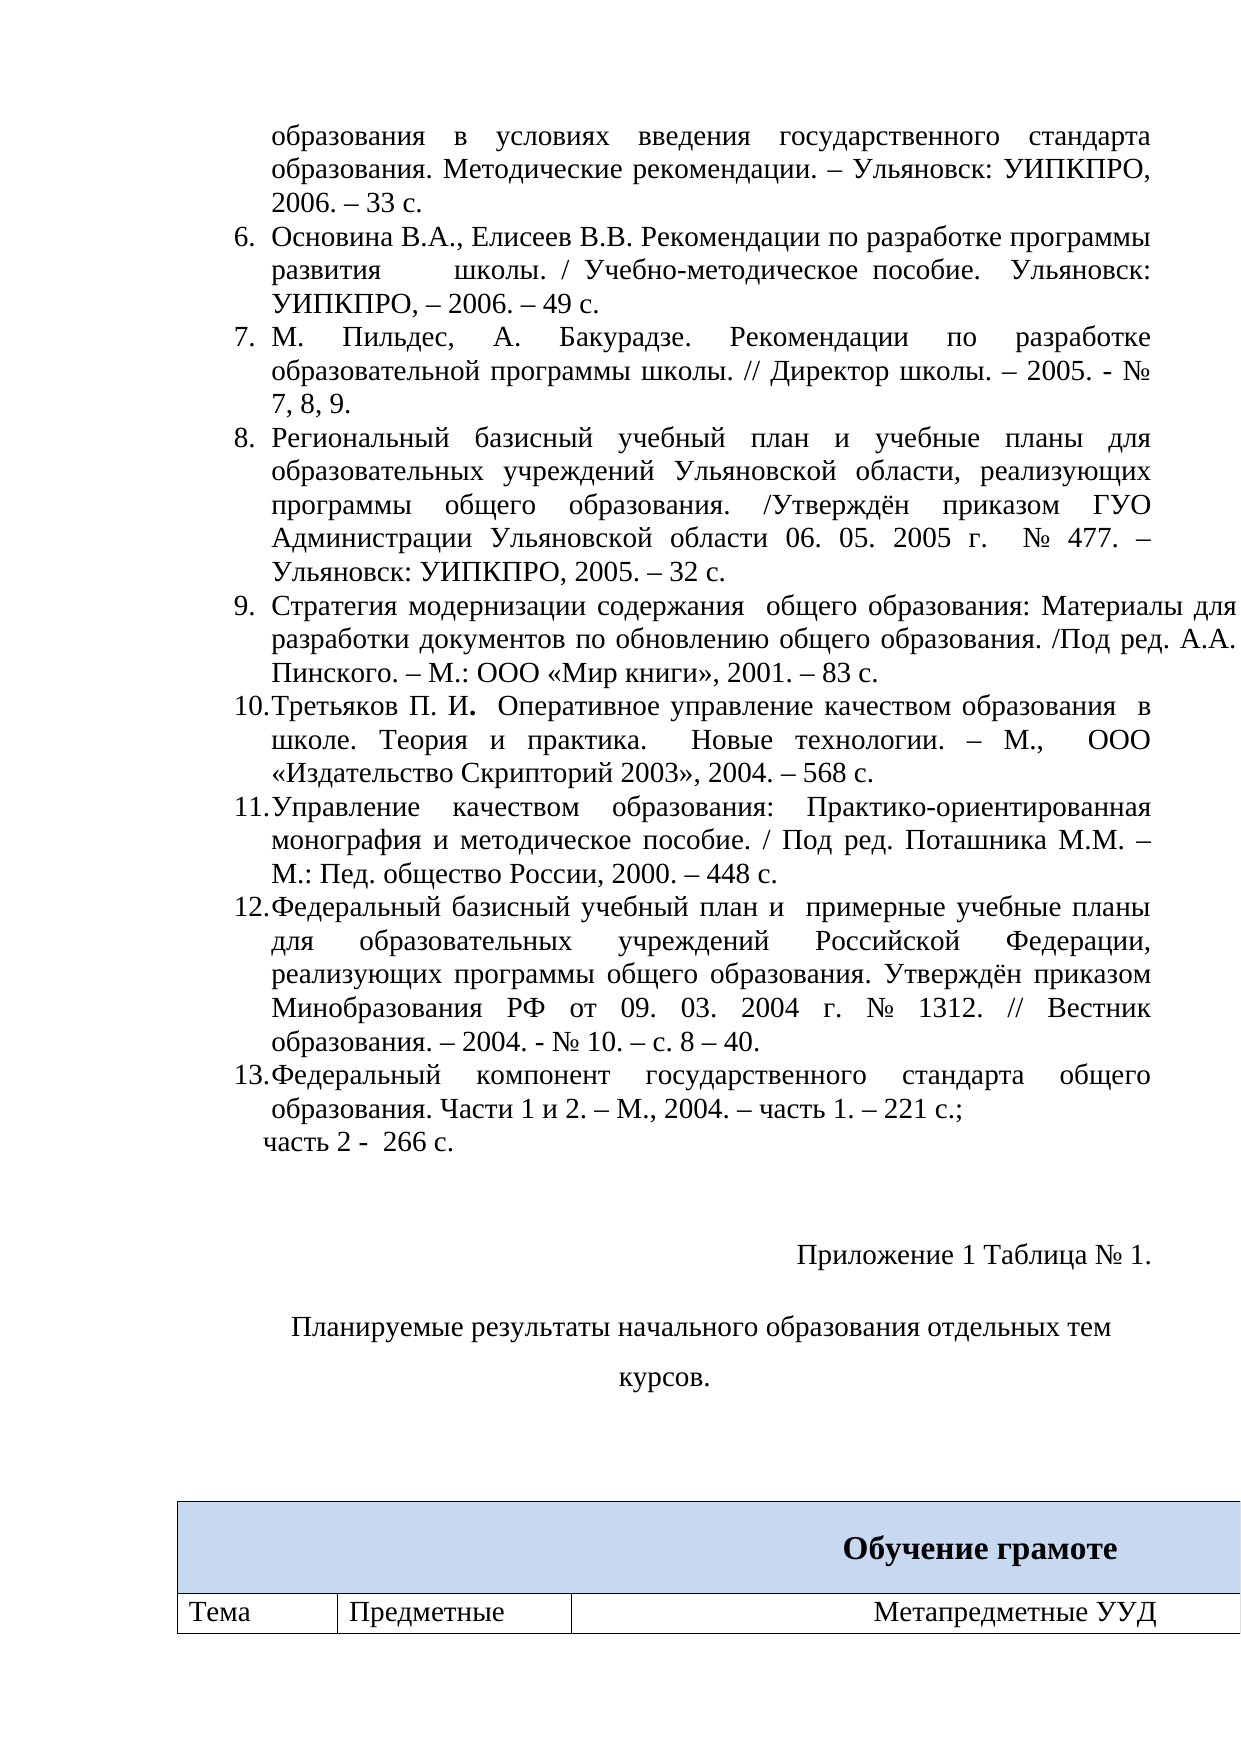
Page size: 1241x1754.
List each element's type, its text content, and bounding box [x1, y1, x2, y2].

list Стратегия модернизации содержания общего образования: Материалы для разработки документов по обновлению общего образования. /Под ред. А.А. Пинского. – М.: ООО «Мир книги», 2001. – 83 с. [233, 588, 1238, 688]
list Федеральный компонент государственного стандарта общего образования. Части 1 и 2. – М., 2004. – часть 1. – 221 с.; [233, 1057, 1152, 1124]
list Основина В.А., Елисеев В.В. Рекомендации по разработке программы развития школы. / Учебно-методическое пособие. Ульяновск: УИПКПРО, – 2006. – 49 с. [233, 219, 1152, 319]
list Федеральный базисный учебный план и примерные учебные планы для образовательных учреждений Российской Федерации, реализующих программы общего образования. Утверждён приказом Минобразования РФ от 09. 03. . № 1312. // Вестник образования. – 2004. - № 10. – с. 8 – 40. [233, 889, 1152, 1057]
text часть 2 - 266 с. [233, 1124, 1152, 1158]
list Управление качеством образования: Практико-ориентированная монография и методическое пособие. / Под ред. Поташника М.М. – М.: Пед. общество России, 2000. – 448 с. [233, 789, 1152, 889]
table_cell Метапредметные УУД [572, 1594, 1240, 1633]
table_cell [338, 1594, 571, 1633]
text Приложение 1 Таблица № 1. [177, 1237, 1152, 1271]
list М. Пильдес, А. Бакурадзе. Рекомендации по разработке образовательной программы школы. // Директор школы. – 2005. - № 7, 8, 9. [233, 319, 1152, 420]
text Планируемые результаты начального образования отдельных тем курсов. [177, 1309, 1152, 1392]
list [233, 118, 1152, 219]
list Региональный базисный учебный план и учебные планы для образовательных учреждений Ульяновской области, реализующих программы общего образования. /Утверждён приказом ГУО Администрации Ульяновской области 06. 05. . № 477. – Ульяновск: УИПКПРО, 2005. – 32 с. [233, 420, 1152, 588]
table_cell Тема [178, 1594, 337, 1633]
table_header Обучение грамоте [178, 1502, 1240, 1593]
list Третьяков П. И. Оперативное управление качеством образования в школе. Теория и практика. Новые технологии. – М., ООО «Издательство Скрипторий 2003», 2004. – 568 с. [233, 688, 1152, 789]
